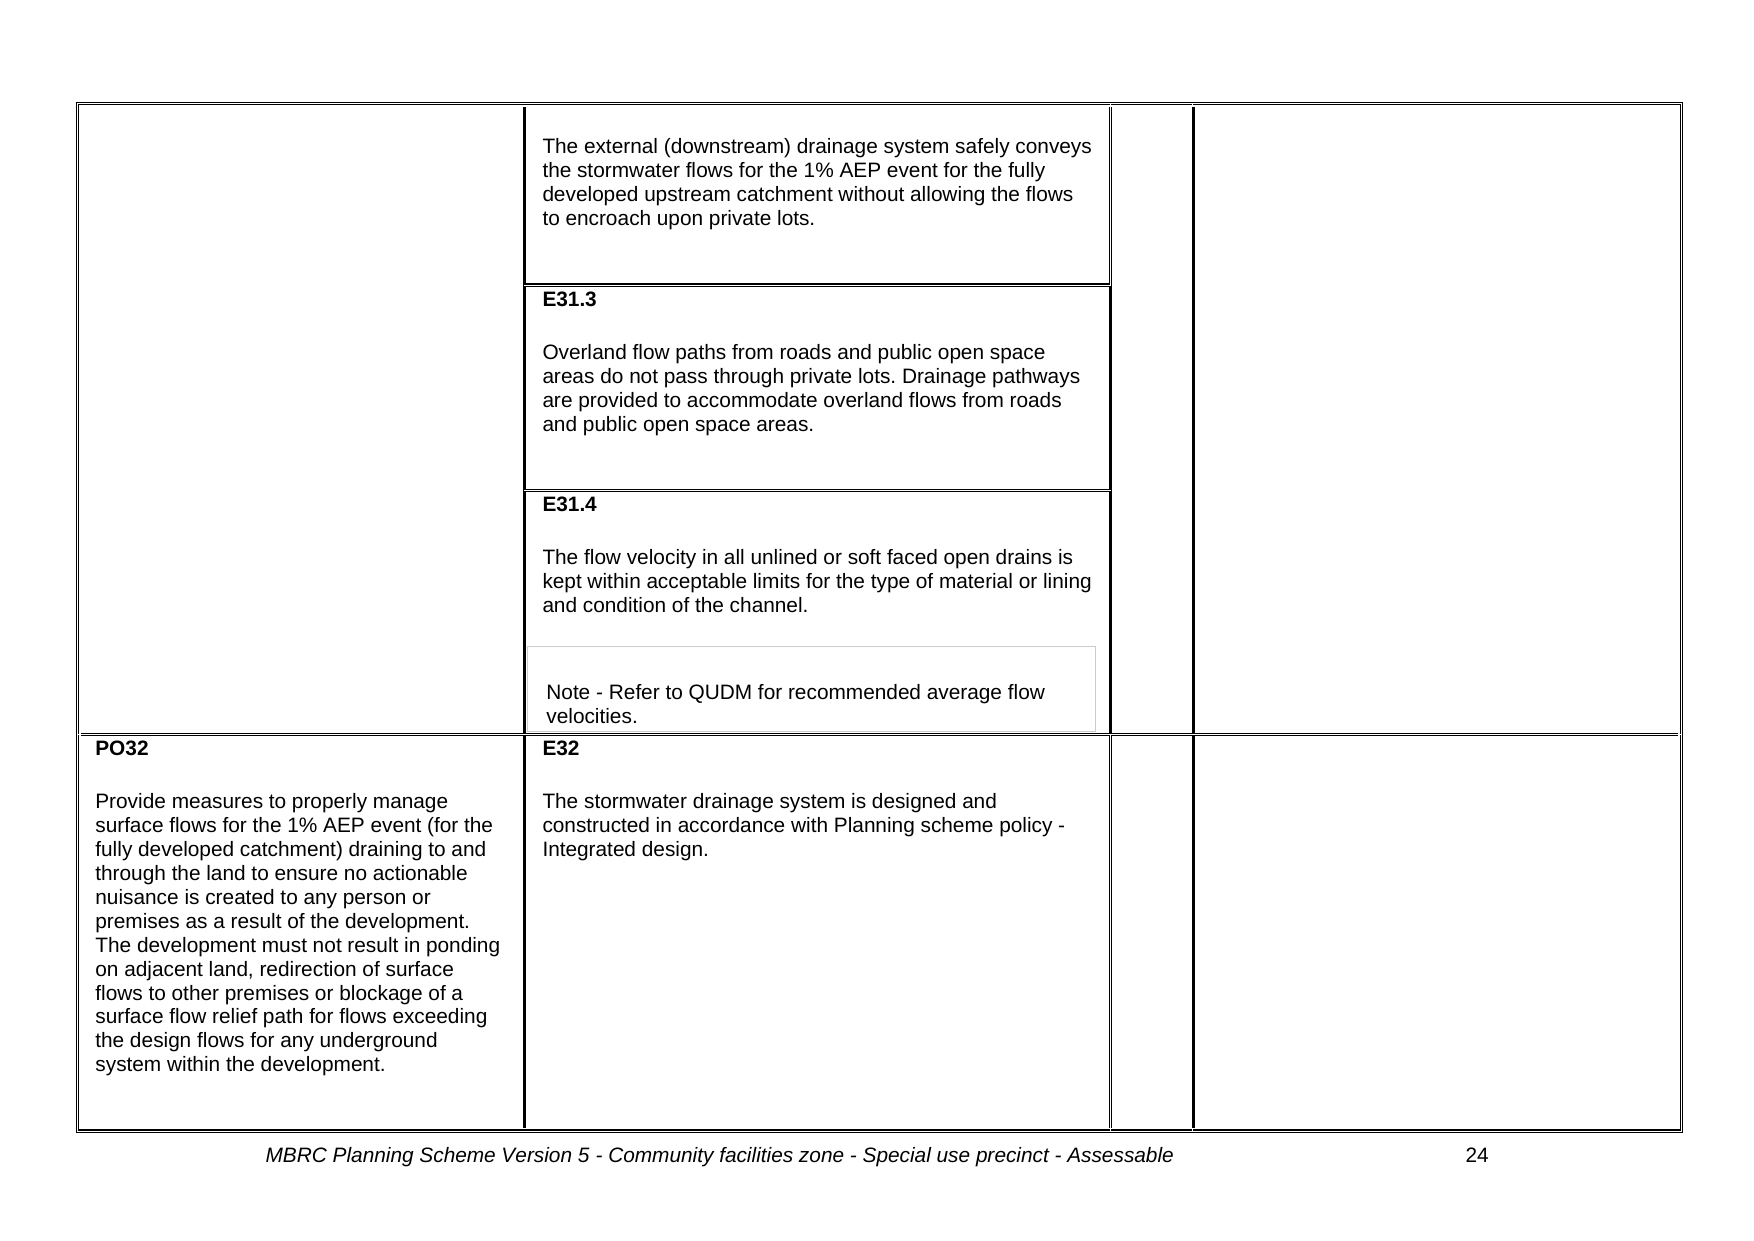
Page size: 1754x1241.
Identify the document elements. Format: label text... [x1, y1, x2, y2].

table_cell E31.3 Overland flow paths from roads and public open space areas do not pass through private lots. Drainage pathways are provided to accommodate overland flows from roads and public open space areas. [526, 287, 1109, 488]
table_cell E32 The stormwater drainage system is designed and constructed in accordance with Planning scheme policy - Integrated design. [524, 736, 1111, 1129]
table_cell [524, 105, 1111, 283]
table_cell [1193, 733, 1680, 1129]
table_cell E31.4 The flow velocity in all unlined or soft faced open drains is kept within acceptable limits for the type of material or lining and condition of the channel. [526, 492, 1109, 732]
table_cell [1111, 736, 1193, 1129]
table_cell PO32 Provide measures to properly manage surface flows for the 1% AEP event (for the fully developed catchment) draining to and through the land to ensure no actionable nuisance is created to any person or premises as a result of the development. The development must not result in ponding on adjacent land, redirection of surface flows to other premises or blockage of a surface flow relief path for flows exceeding the design flows for any underground system within the development. [79, 733, 524, 1129]
